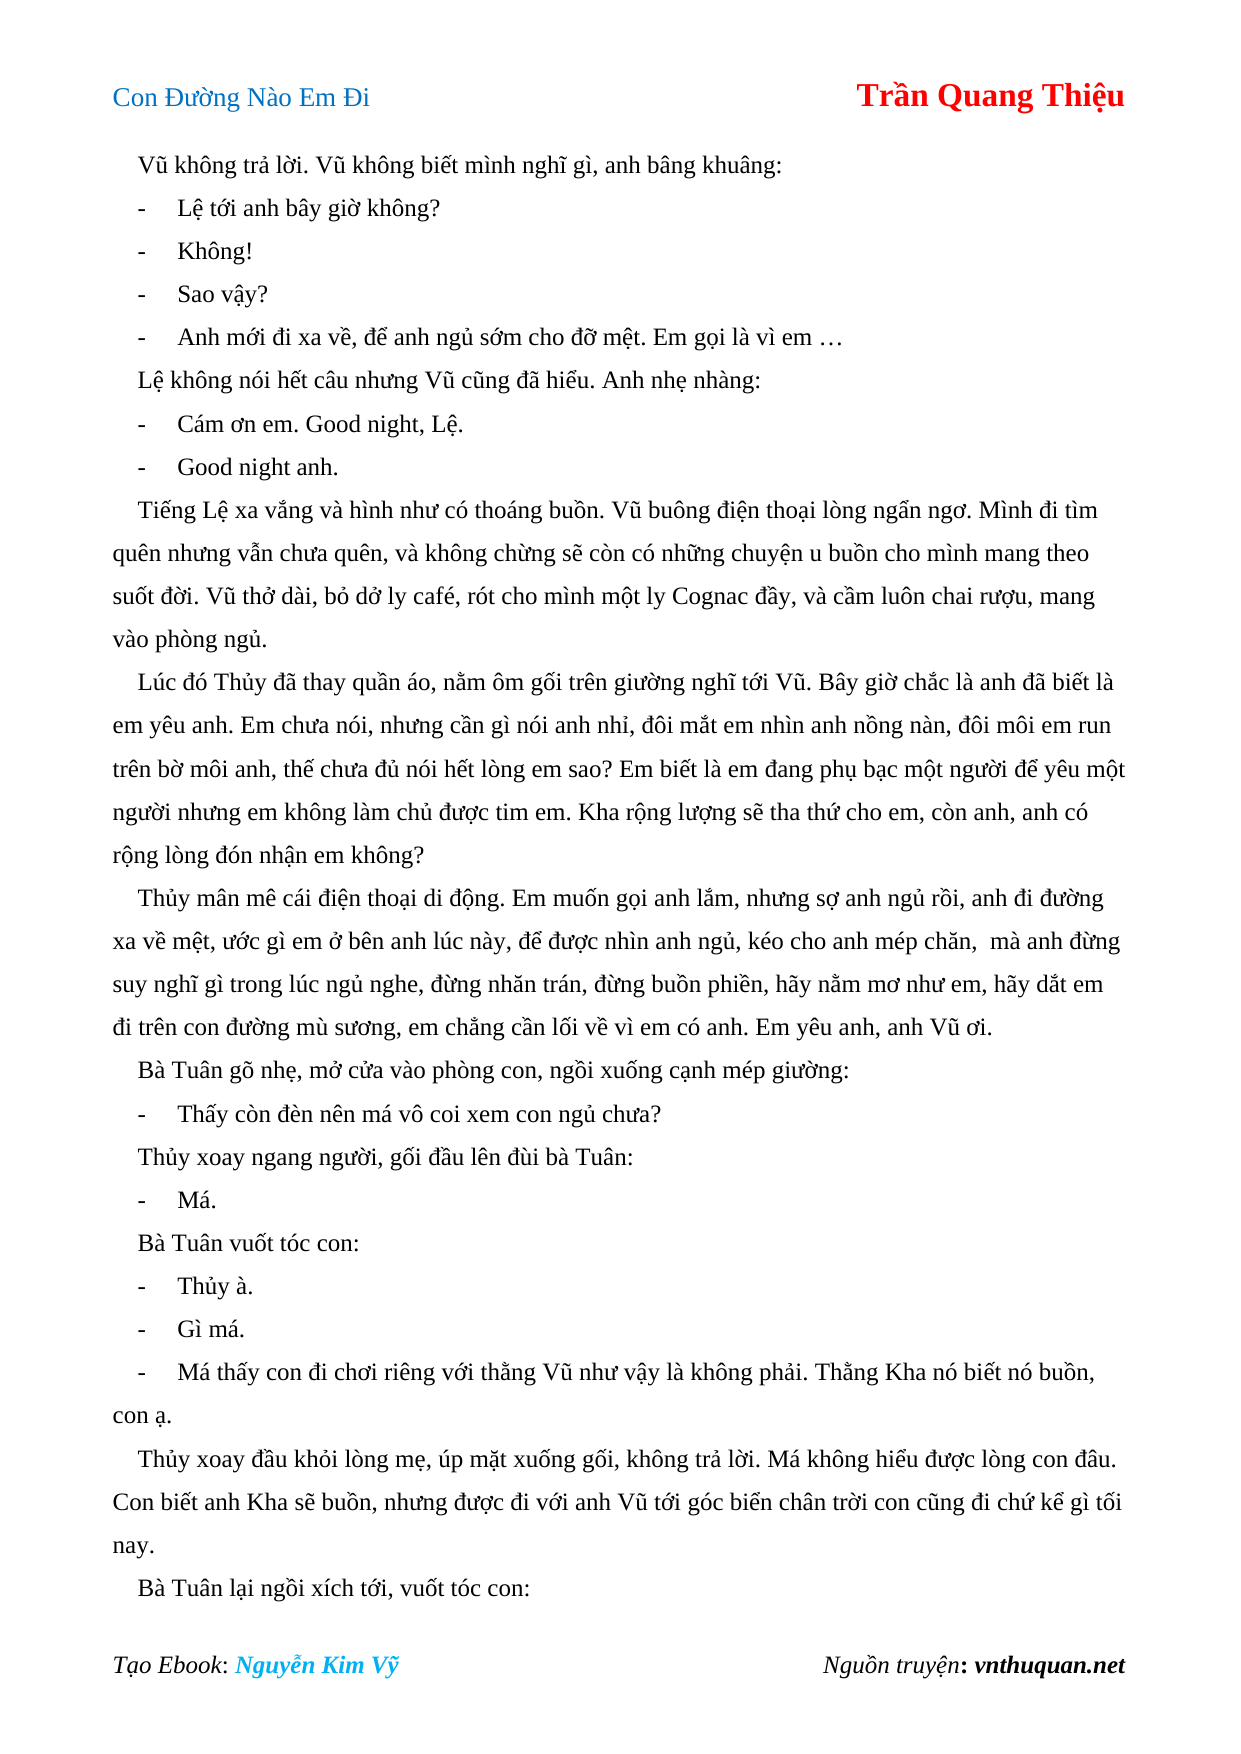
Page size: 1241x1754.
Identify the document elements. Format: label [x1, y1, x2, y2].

text [112, 150, 1128, 1602]
